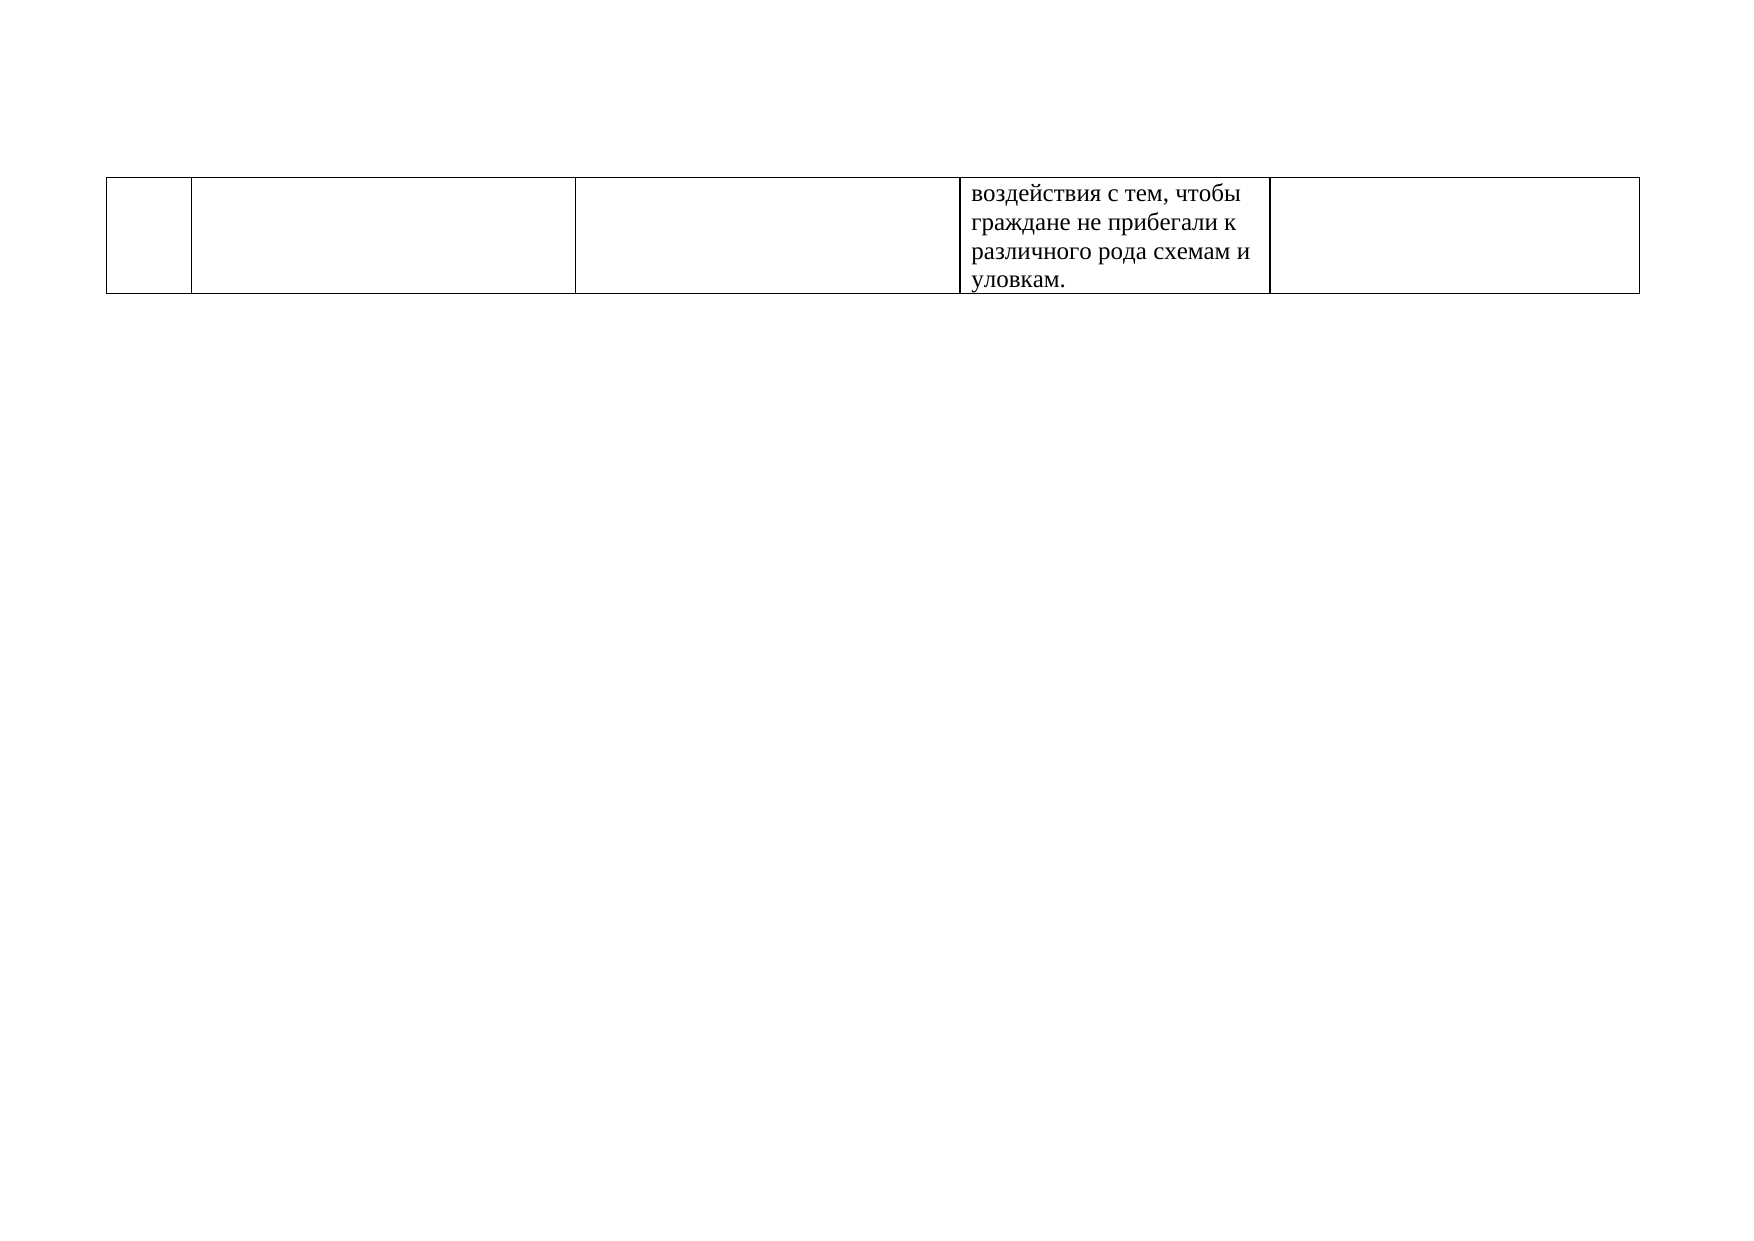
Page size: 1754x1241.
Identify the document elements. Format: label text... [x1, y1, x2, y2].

table_cell 1. [107, 178, 191, 293]
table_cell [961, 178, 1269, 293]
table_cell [1271, 178, 1639, 293]
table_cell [576, 178, 959, 293]
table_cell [192, 178, 575, 293]
